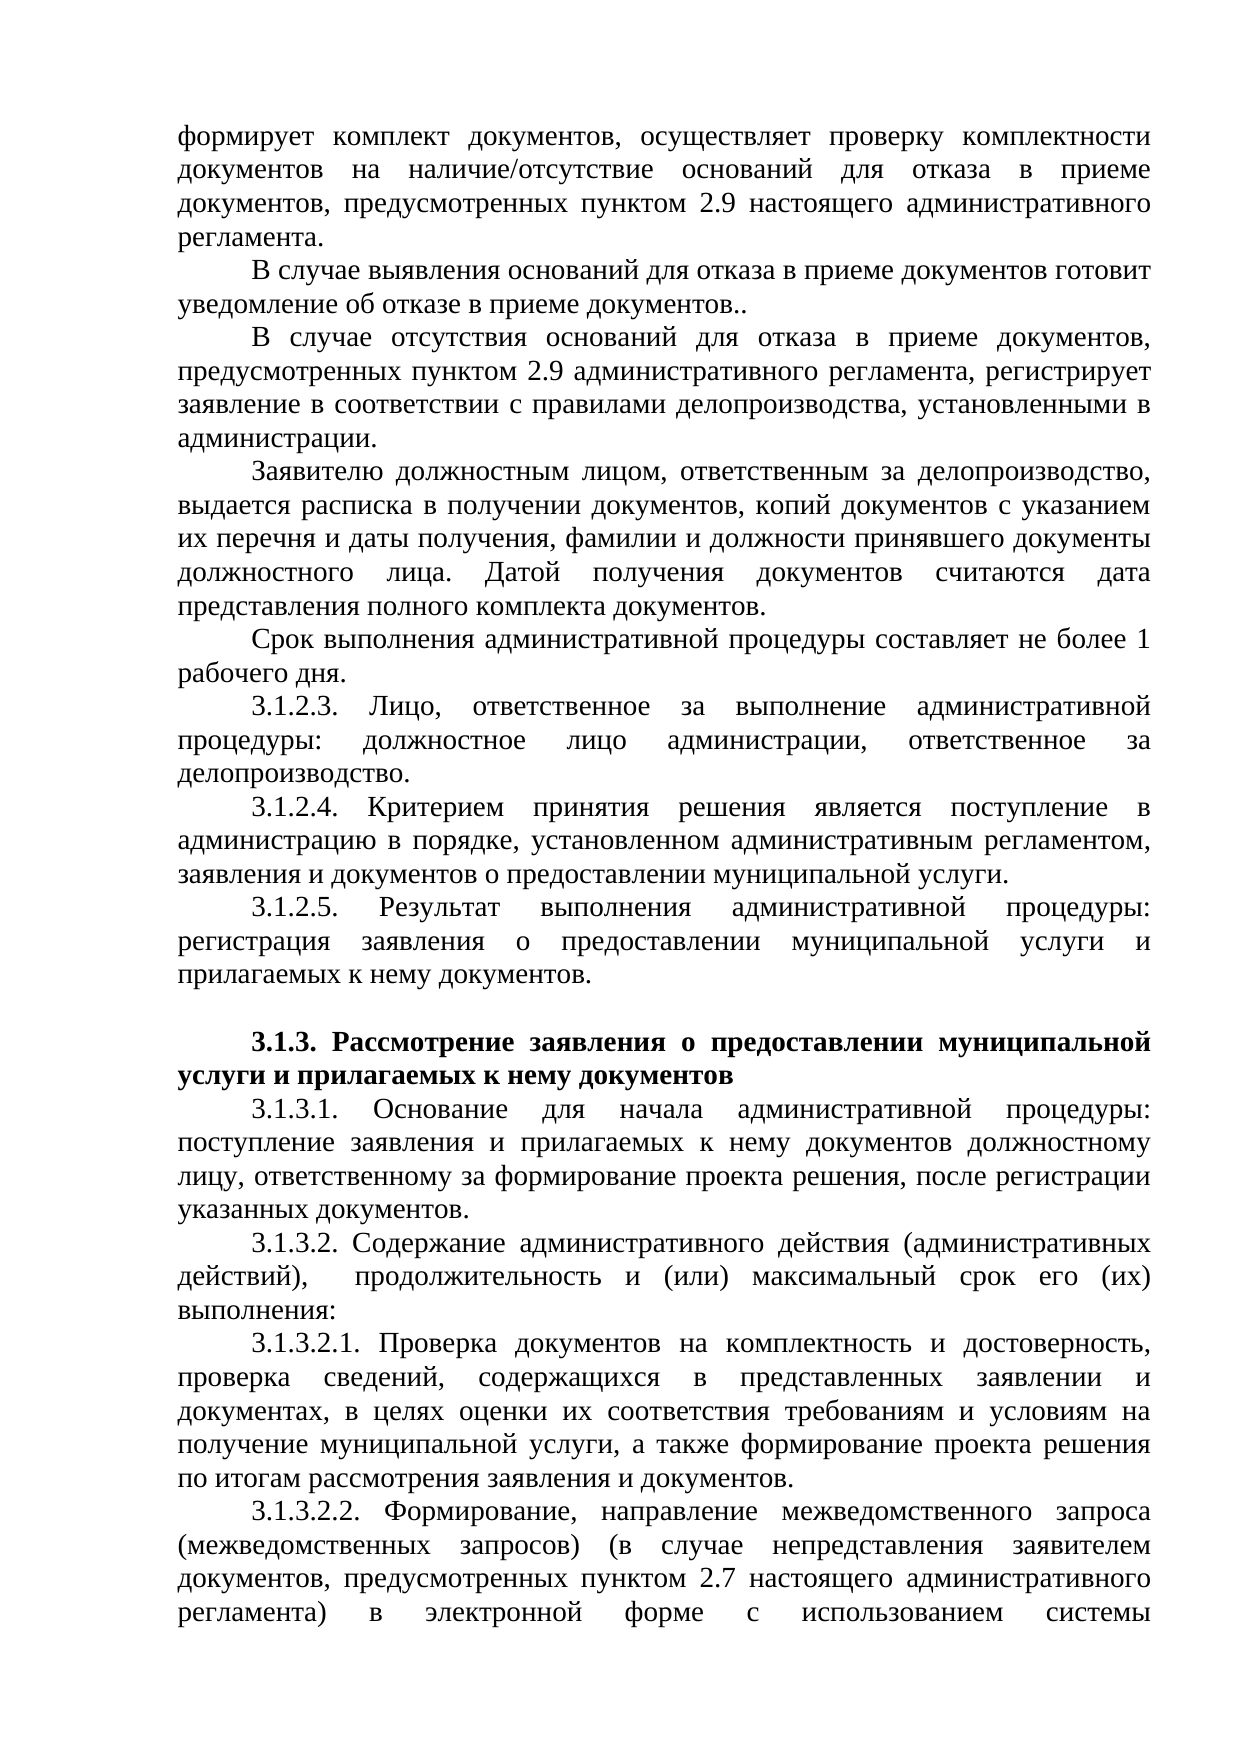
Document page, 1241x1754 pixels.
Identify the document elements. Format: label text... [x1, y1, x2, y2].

text 3.1.2.5. Результат выполнения административной процедуры: регистрация заявления о предоставлении муниципальной услуги и прилагаемых к нему документов. [177, 889, 1152, 990]
text В случае выявления оснований для отказа в приеме документов готовит уведомление об отказе в приеме документов.. [177, 252, 1152, 319]
text 3.1.3.2.1. Проверка документов на комплектность и достоверность, проверка сведений, содержащихся в представленных заявлении и документах, в целях оценки их соответствия требованиям и условиям на получение муниципальной услуги, а также формирование проекта решения по итогам рассмотрения заявления и документов. [177, 1326, 1152, 1493]
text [177, 118, 1152, 252]
text В случае отсутствия оснований для отказа в приеме документов, предусмотренных пунктом 2.9 административного регламента, регистрирует заявление в соответствии с правилами делопроизводства, установленными в администрации. [177, 319, 1152, 453]
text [177, 1493, 1152, 1627]
text 3.1.2.3. Лицо, ответственное за выполнение административной процедуры: должностное лицо администрации, ответственное за делопроизводство. [177, 688, 1152, 789]
text Заявителю должностным лицом, ответственным за делопроизводство, выдается расписка в получении документов, копий документов с указанием их перечня и даты получения, фамилии и должности принявшего документы должностного лица. Датой получения документов считаются дата представления полного комплекта документов. [177, 453, 1152, 621]
text 3.1.3.1. Основание для начала административной процедуры: поступление заявления и прилагаемых к нему документов должностному лицу, ответственному за формирование проекта решения, после регистрации указанных документов. [177, 1091, 1152, 1225]
text 3.1.3. Рассмотрение заявления о предоставлении муниципальной услуги и прилагаемых к нему документов [177, 1024, 1152, 1091]
text 3.1.3.2. Содержание административного действия (административных действий), продолжительность и (или) максимальный срок его (их) выполнения: [177, 1225, 1152, 1326]
text 3.1.2.4. Критерием принятия решения является поступление в администрацию в порядке, установленном административным регламентом, заявления и документов о предоставлении муниципальной услуги. [177, 789, 1152, 889]
text Срок выполнения административной процедуры составляет не более 1 рабочего дня. [177, 621, 1152, 688]
